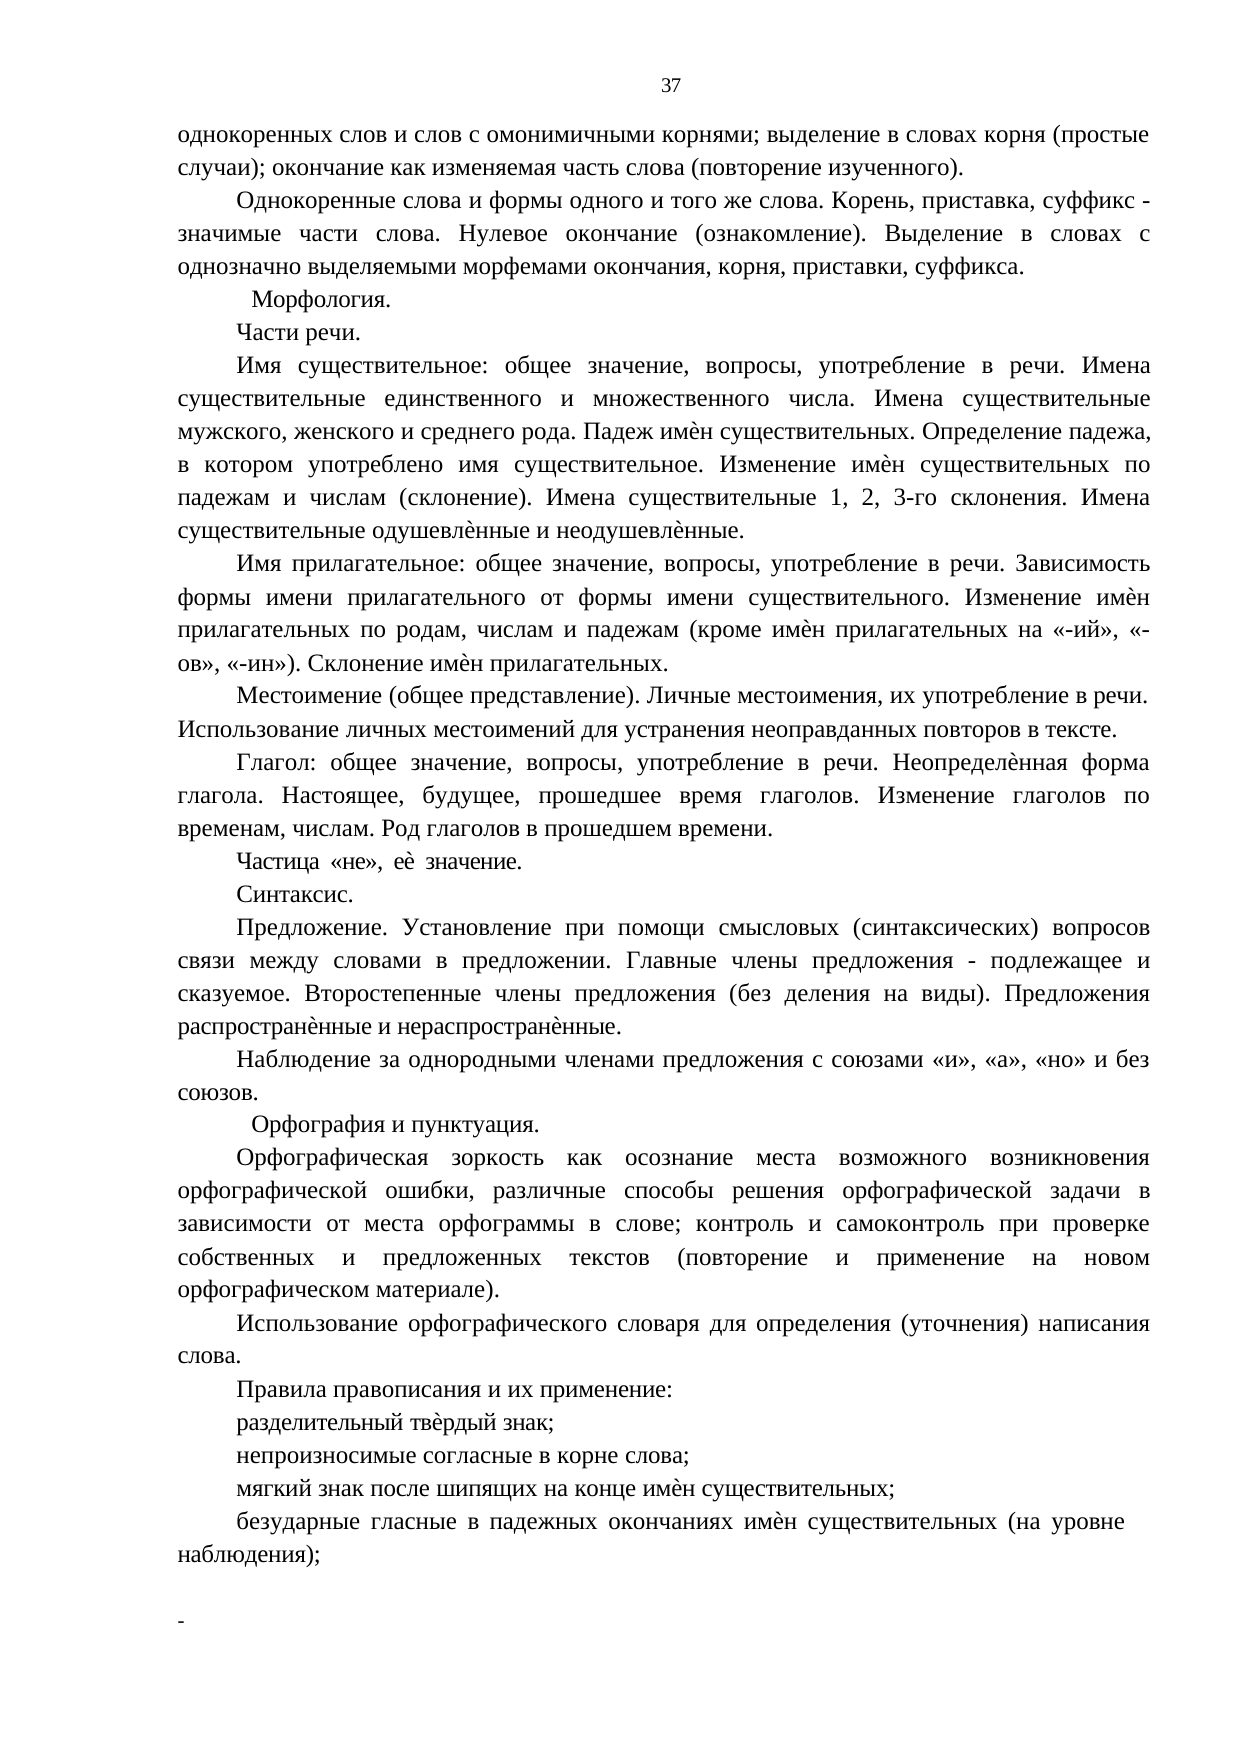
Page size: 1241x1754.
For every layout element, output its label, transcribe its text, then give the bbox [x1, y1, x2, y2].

text разделительный твѐрдый знак; [236, 1407, 1223, 1436]
text Морфология. Части речи. [236, 284, 394, 346]
text Использование орфографического словаря для определения (уточнения) написания слова. [177, 1308, 1151, 1369]
text Однокоренные слова и формы одного и того же слова. Корень, приставка, суффикс - значимые части слова. Нулевое окончание (ознакомление). Выделение в словах с однозначно выделяемыми морфемами окончания, корня, приставки, суффикса. [177, 185, 1151, 280]
text Наблюдение за однородными членами предложения с союзами «и», «а», «но» и без союзов. [177, 1044, 1150, 1106]
text Использование личных местоимений для устранения неоправданных повторов в тексте. [177, 714, 1223, 742]
text мягкий знак после шипящих на конце имѐн существительных; [236, 1473, 1223, 1502]
text Глагол: общее значение, вопросы, употребление в речи. Неопределѐнная форма глагола. Настоящее, будущее, прошедшее время глаголов. Изменение глаголов по временам, числам. Род глаголов в прошедшем времени. [177, 747, 1151, 841]
text Орфографическая зоркость как осознание места возможного возникновения орфографической ошибки, различные способы решения орфографической задачи в зависимости от места орфограммы в слове; контроль и самоконтроль при проверке собственных и предложенных текстов (повторение и применение на новом орфографическом материале). [177, 1142, 1151, 1303]
text Имя существительное: общее значение, вопросы, употребление в речи. Имена существительные единственного и множественного числа. Имена существительные мужского, женского и среднего рода. Падеж имѐн существительных. Определение падежа, в котором употреблено имя существительное. Изменение имѐн существительных по падежам и числам (склонение). Имена существительные 1, 2, 3-го склонения. Имена существительные одушевлѐнные и неодушевлѐнные. [177, 350, 1152, 544]
text Частица «не», еѐ значение. Синтаксис. [236, 846, 522, 908]
text Имя прилагательное: общее значение, вопросы, употребление в речи. Зависимость формы имени прилагательного от формы имени существительного. Изменение имѐн прилагательных по родам, числам и падежам (кроме имѐн прилагательных на «-ий», «- ов», «-ин»). Склонение имѐн прилагательных. [177, 548, 1151, 676]
text Орфография и пунктуация. [251, 1110, 1223, 1138]
text однокоренных слов и слов с омонимичными корнями; выделение в словах корня (простые случаи); окончание как изменяемая часть слова (повторение изученного). [177, 119, 1151, 181]
text безударные гласные в падежных окончаниях имѐн существительных (на уровне наблюдения); [177, 1506, 1223, 1568]
text Местоимение (общее представление). Личные местоимения, их употребление в речи. [236, 681, 1223, 709]
text Предложение. Установление при помощи смысловых (синтаксических) вопросов связи между словами в предложении. Главные члены предложения - подлежащее и сказуемое. Второстепенные члены предложения (без деления на виды). Предложения распространѐнные и нераспространѐнные. [177, 912, 1151, 1040]
text Правила правописания и их применение: [236, 1374, 1223, 1402]
text непроизносимые согласные в корне слова; [236, 1440, 1223, 1468]
